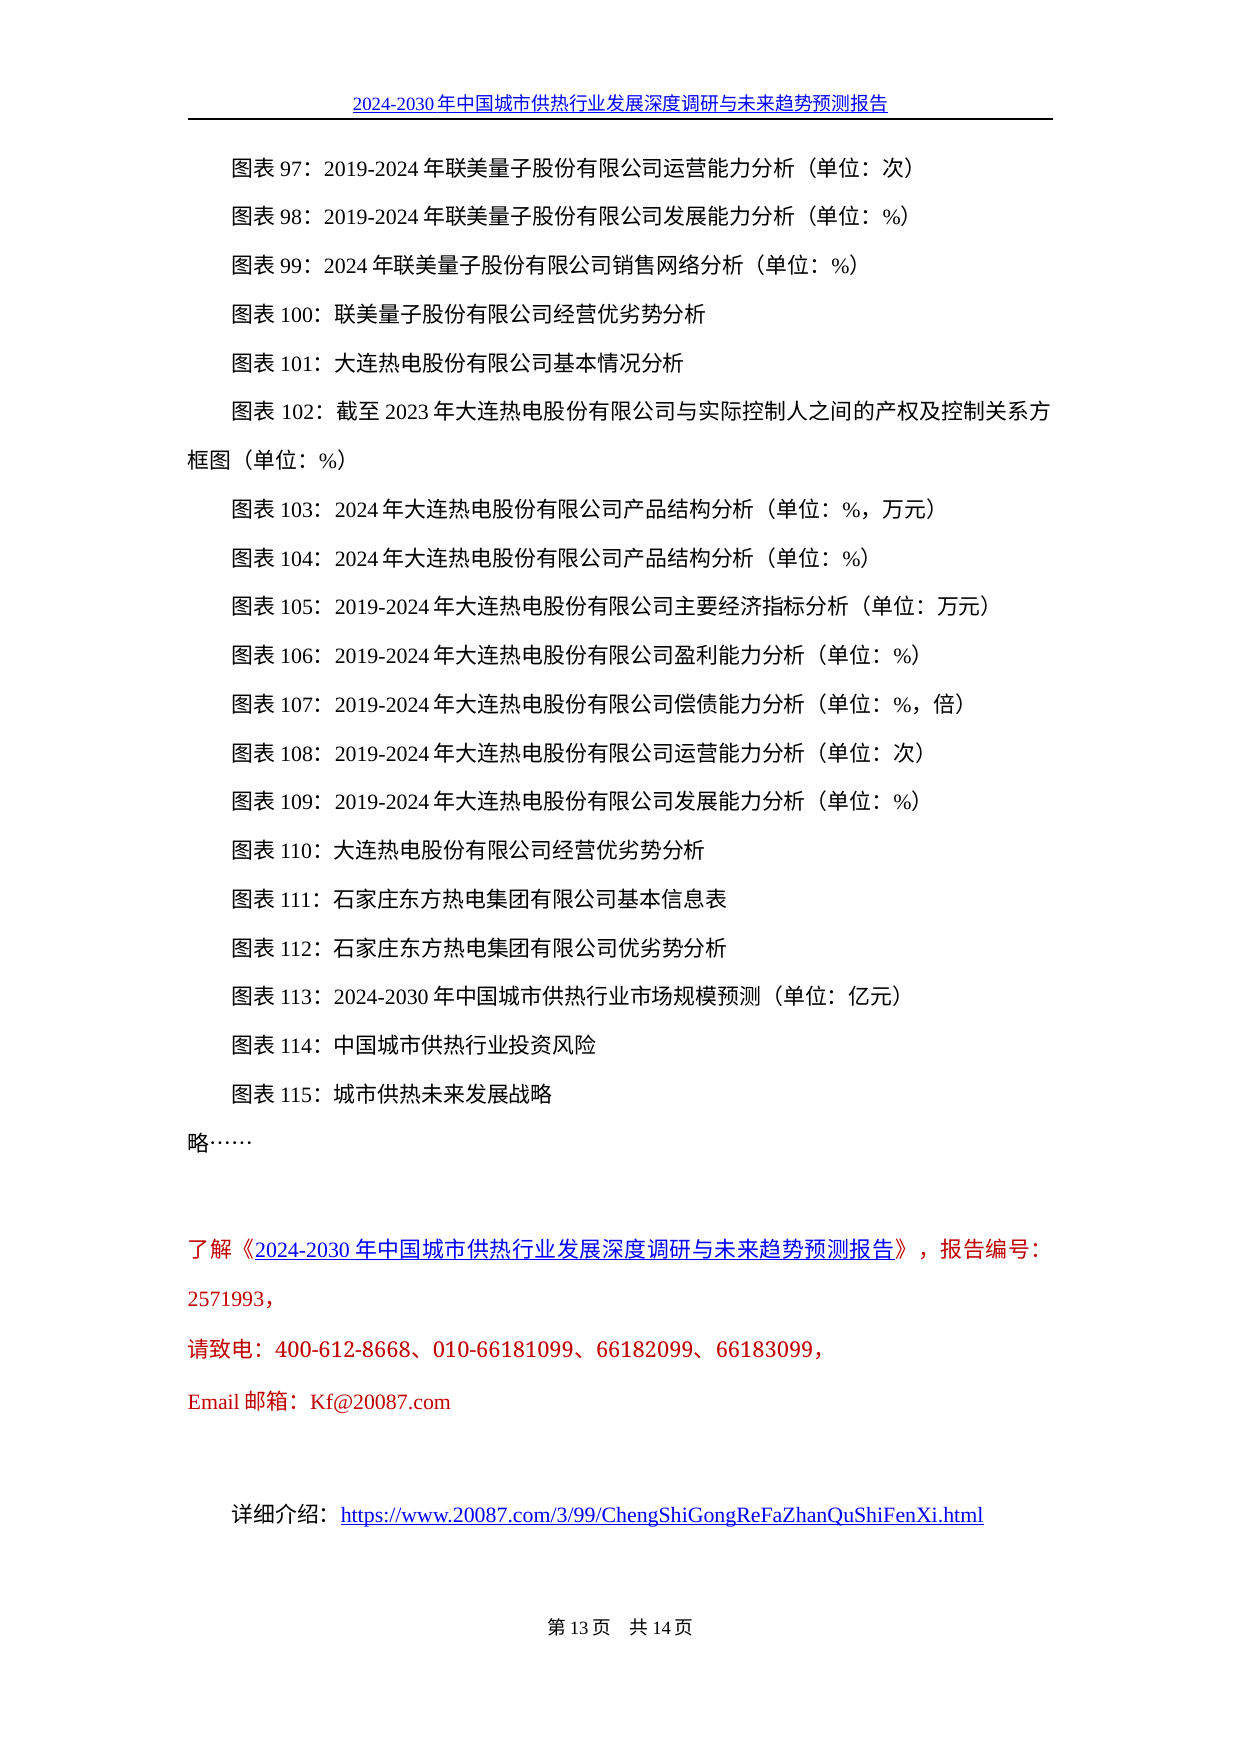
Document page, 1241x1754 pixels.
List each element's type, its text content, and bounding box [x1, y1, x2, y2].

text 了解《2024-2030年中国城市供热行业发展深度调研与未来趋势预测报告》，报告编号：2571993， [187, 1232, 1053, 1313]
text Email邮箱：Kf@20087.com [187, 1383, 1053, 1416]
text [187, 150, 1053, 1158]
text 请致电：400-612-8668、010-66181099、66182099、66183099， [187, 1332, 1053, 1364]
text 详细介绍：https://www.20087.com/3/99/ChengShiGongReFaZhanQuShiFenXi.html [187, 1496, 1053, 1529]
